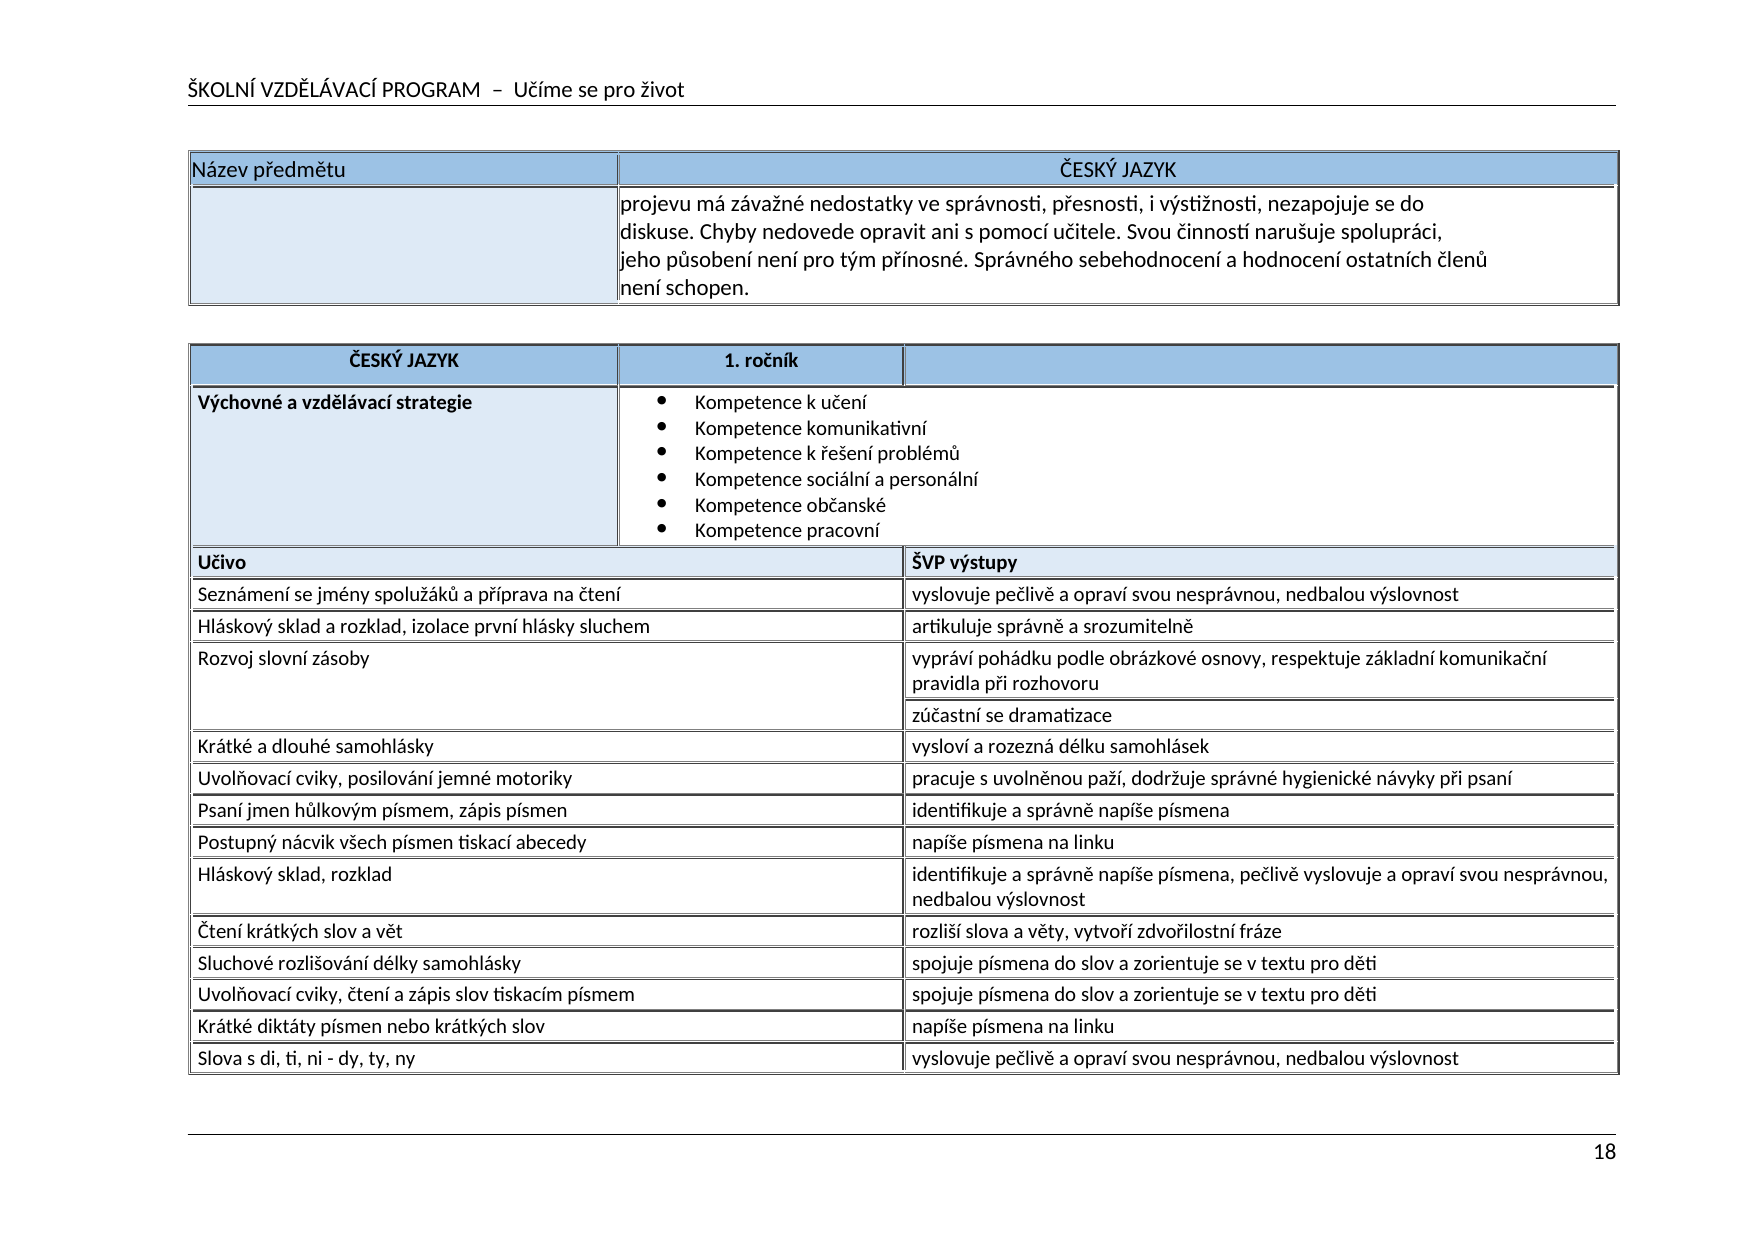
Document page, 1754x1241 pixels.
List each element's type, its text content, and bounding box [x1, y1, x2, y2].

table_cell Psaní jmen hůlkovým písmem, zápis písmen [190, 793, 902, 824]
table_cell pracuje s uvolněnou paží, dodržuje správné hygienické návyky při psaní [906, 761, 1617, 792]
table_cell Kompetence k učení Kompetence komunikativní Kompetence k řešení problémů Kompetence sociální a personální Kompetence občanské Kompetence pracovní [620, 385, 1618, 545]
table_cell Učivo [191, 545, 902, 576]
table_cell Postupný nácvik všech písmen tiskací abecedy [190, 824, 904, 856]
table_cell Hláskový sklad, rozklad [191, 856, 903, 913]
table_cell Čtení krátkých slov a vět [190, 913, 904, 945]
table_cell Sluchové rozlišování délky samohlásky [191, 945, 903, 977]
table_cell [190, 184, 618, 303]
table_cell Krátké a dlouhé samohlásky [191, 729, 903, 761]
table_cell napíše písmena na linku [904, 824, 1618, 856]
table_cell zúčastní se dramatizace [906, 697, 1617, 729]
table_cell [618, 184, 1618, 303]
table_cell vypráví pohádku podle obrázkové osnovy, respektuje základní komunikační pravidla při rozhovoru [906, 640, 1617, 697]
table_cell Výchovné a vzdělávací strategie [190, 385, 617, 545]
table_cell Slova s di, ti, ni - dy, ty, ny [190, 1040, 904, 1072]
table_cell identifikuje a správně napíše písmena, pečlivě vyslovuje a opraví svou nesprávnou, nedbalou výslovnost [906, 856, 1617, 913]
table_cell spojuje písmena do slov a zorientuje se v textu pro děti [906, 977, 1617, 1008]
table_cell Krátké diktáty písmen nebo krátkých slov [190, 1009, 902, 1040]
table_header [904, 345, 1617, 384]
table_cell artikuluje správně a srozumitelně [904, 608, 1618, 640]
table_cell vyslovuje pečlivě a opraví svou nesprávnou, nedbalou výslovnost [904, 1040, 1618, 1072]
table_cell Uvolňovací cviky, čtení a zápis slov tiskacím písmem [191, 977, 903, 1008]
table_cell spojuje písmena do slov a zorientuje se v textu pro děti [906, 945, 1617, 977]
table_cell Seznámení se jmény spolužáků a příprava na čtení [190, 576, 904, 608]
table_cell vyslovuje pečlivě a opraví svou nesprávnou, nedbalou výslovnost [904, 576, 1618, 608]
table_cell napíše písmena na linku [906, 1009, 1618, 1040]
table_cell Hláskový sklad a rozklad, izolace první hlásky sluchem [190, 608, 904, 640]
table_cell ŠVP výstupy [906, 545, 1617, 576]
table_cell identifikuje a správně napíše písmena [906, 793, 1618, 824]
table_cell Uvolňovací cviky, posilování jemné motoriky [191, 761, 903, 792]
table_cell rozliší slova a věty, vytvoří zdvořilostní fráze [904, 913, 1618, 945]
table_cell vysloví a rozezná délku samohlásek [906, 729, 1617, 761]
table_cell Rozvoj slovní zásoby [191, 640, 903, 729]
